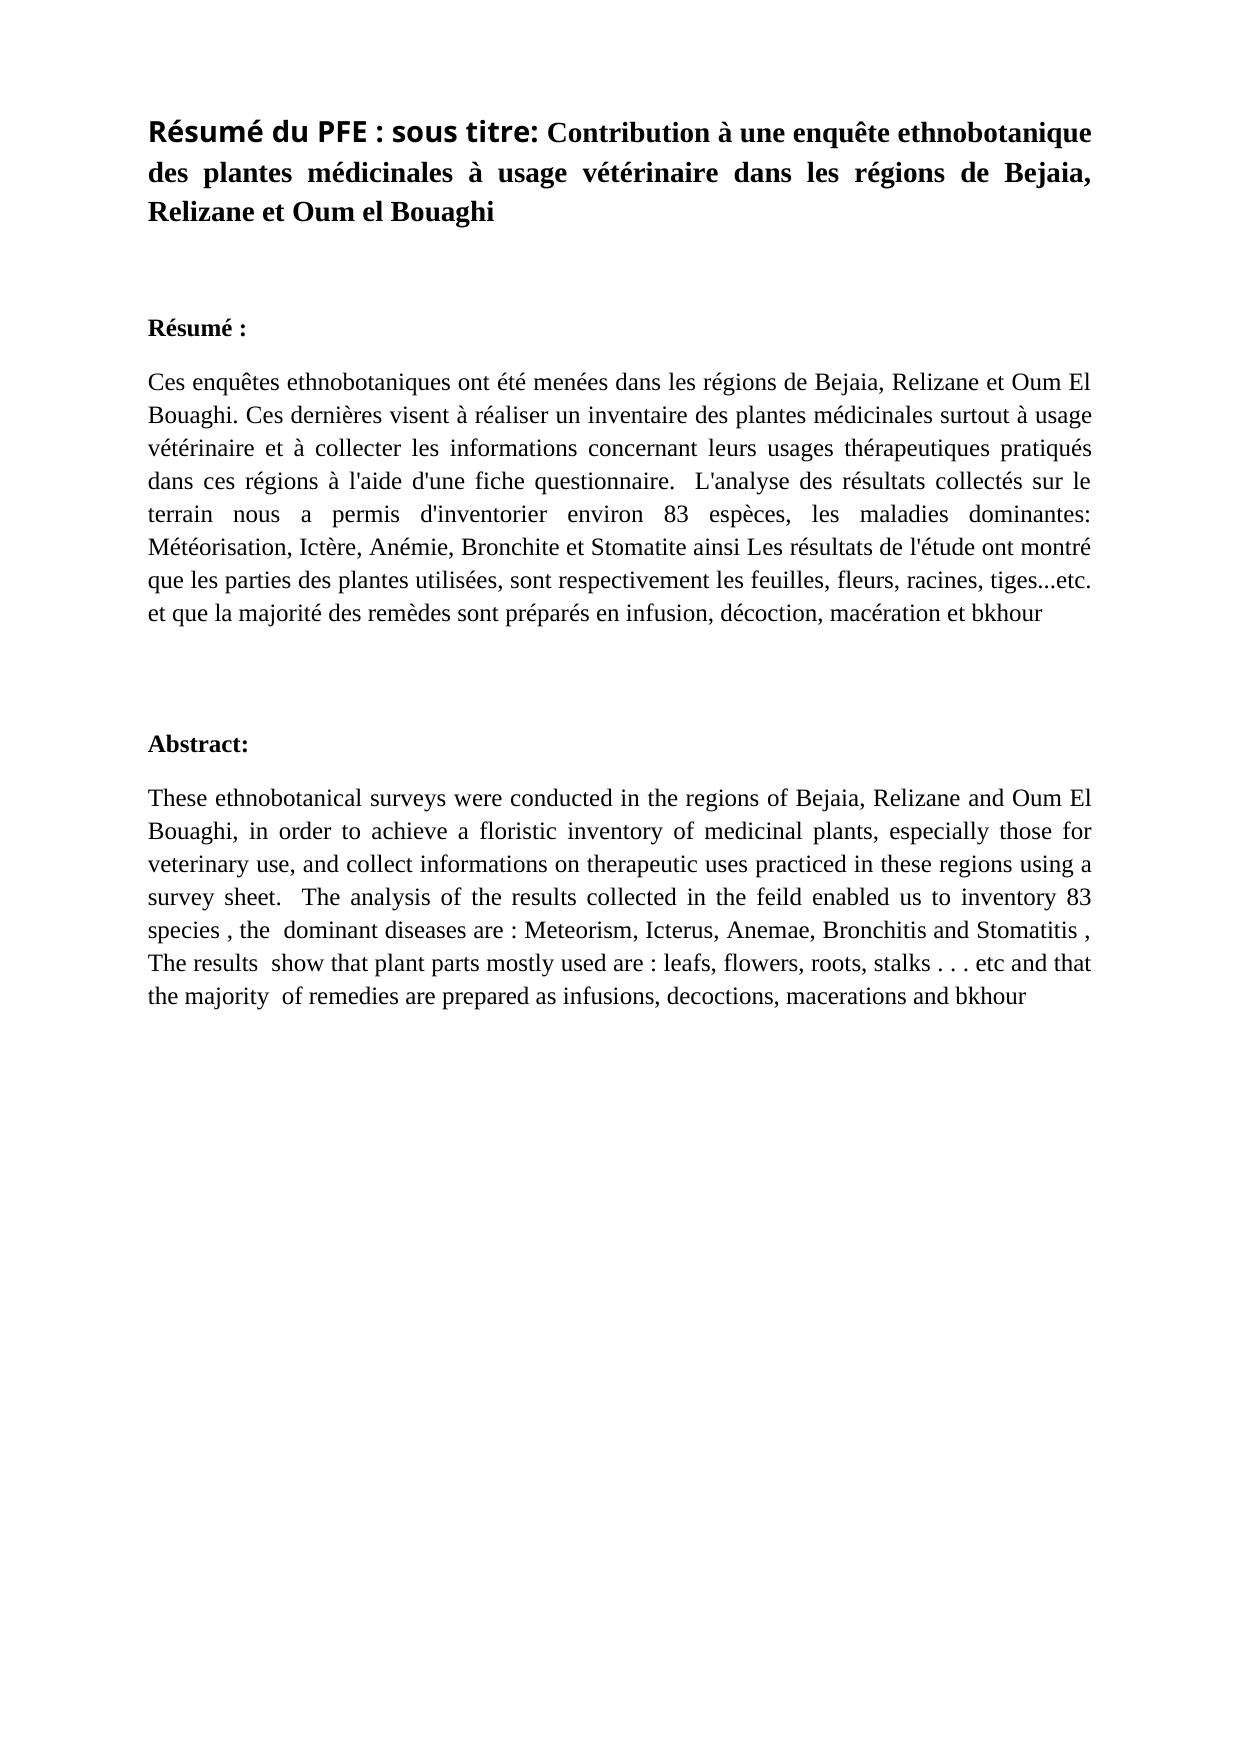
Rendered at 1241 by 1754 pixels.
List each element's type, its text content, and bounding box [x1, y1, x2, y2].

text Résumé : [148, 313, 1093, 342]
text Abstract: [148, 729, 1093, 758]
text Résumé du PFE : sous titre: Contribution à une enquête ethnobotanique des plantes médicinales à usage vétérinaire dans les régions de Bejaia, Relizane et Oum el Bouaghi [148, 189, 1093, 228]
text Résumé du PFE : sous titre: Contribution à une enquête ethnobotanique des plantes médicinales à usage vétérinaire dans les régions de Bejaia, Relizane et Oum el Bouaghi [148, 111, 1093, 156]
